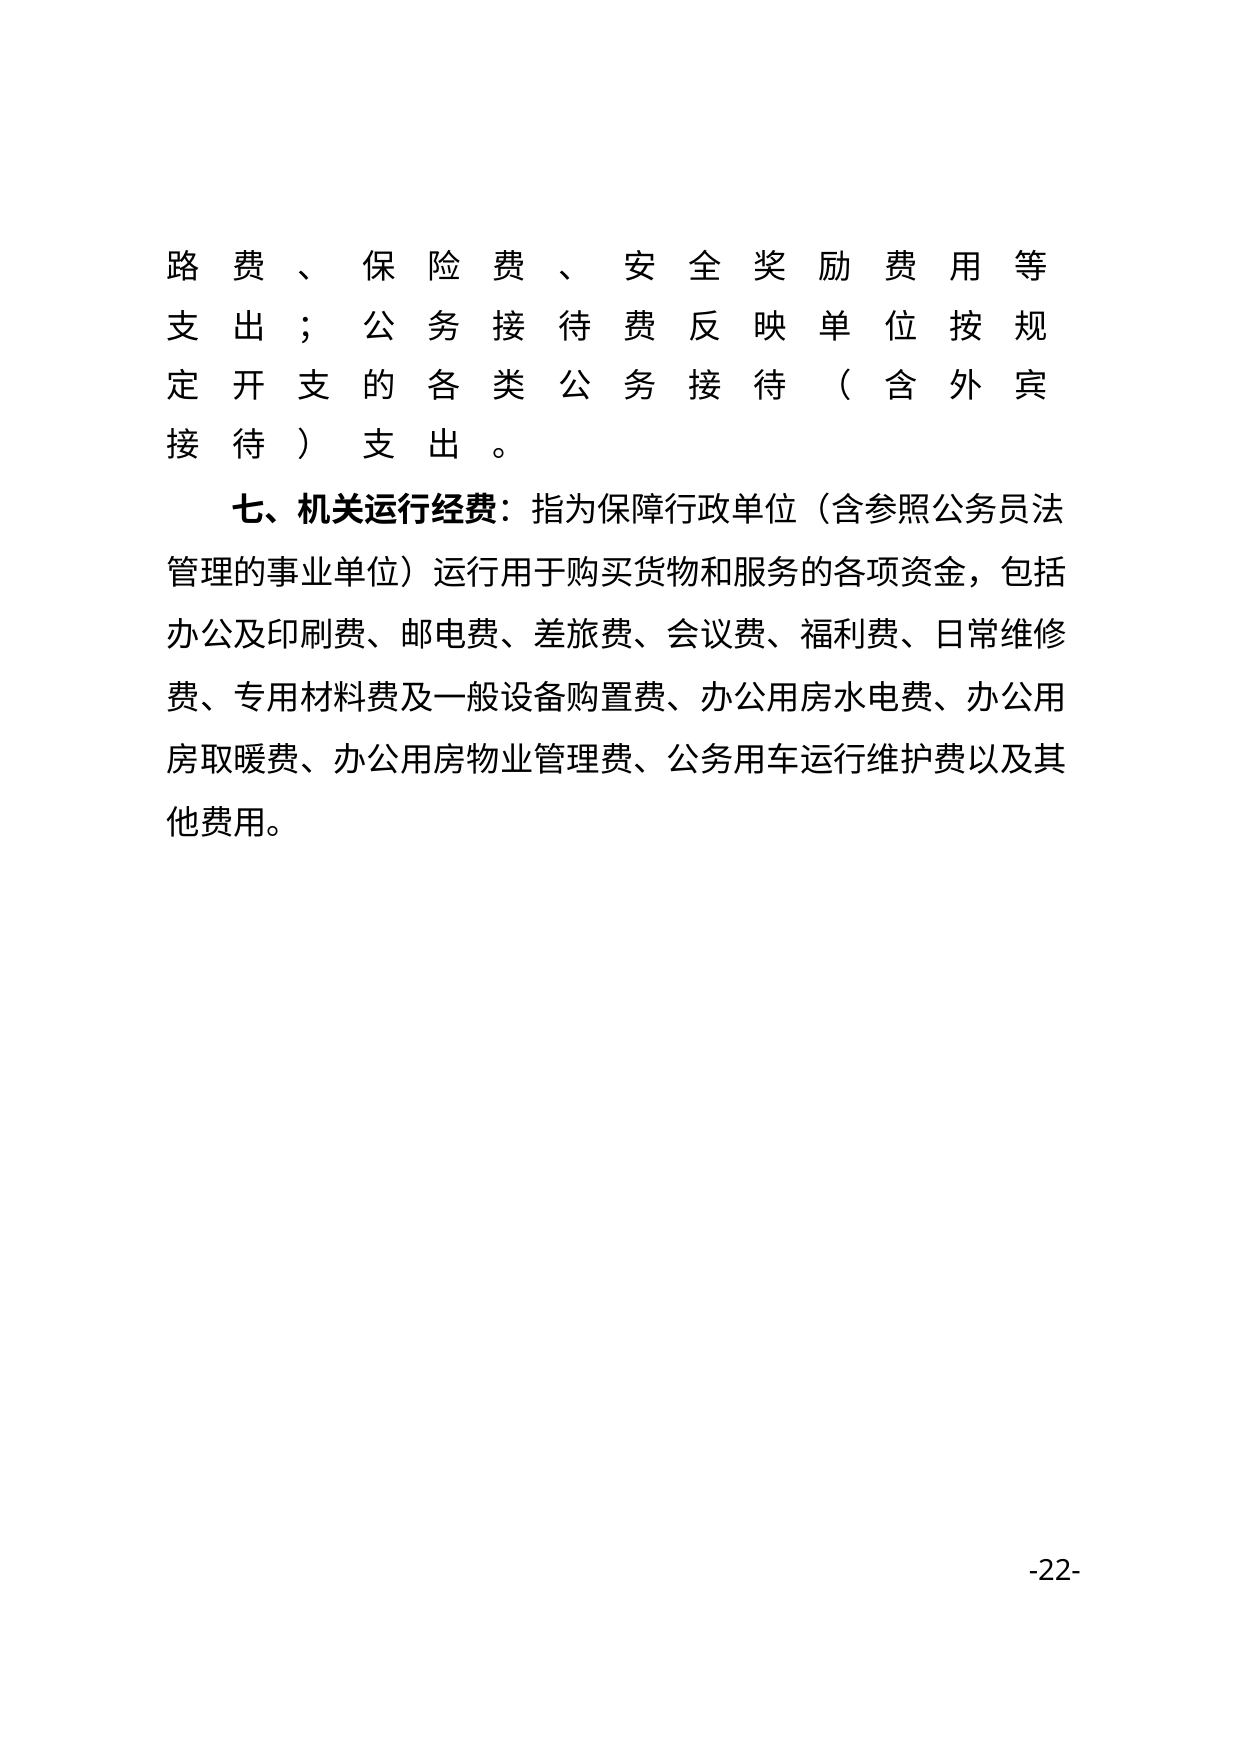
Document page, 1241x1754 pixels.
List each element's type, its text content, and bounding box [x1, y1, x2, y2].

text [167, 235, 1079, 472]
text 七、机关运行经费：指为保障行政单位（含参照公务员法管理的事业单位）运行用于购买货物和服务的各项资金，包括办公及印刷费、邮电费、差旅费、会议费、福利费、日常维修费、专用材料费及一般设备购置费、办公用房水电费、办公用房取暖费、办公用房物业管理费、公务用车运行维护费以及其他费用。 [167, 472, 1079, 847]
